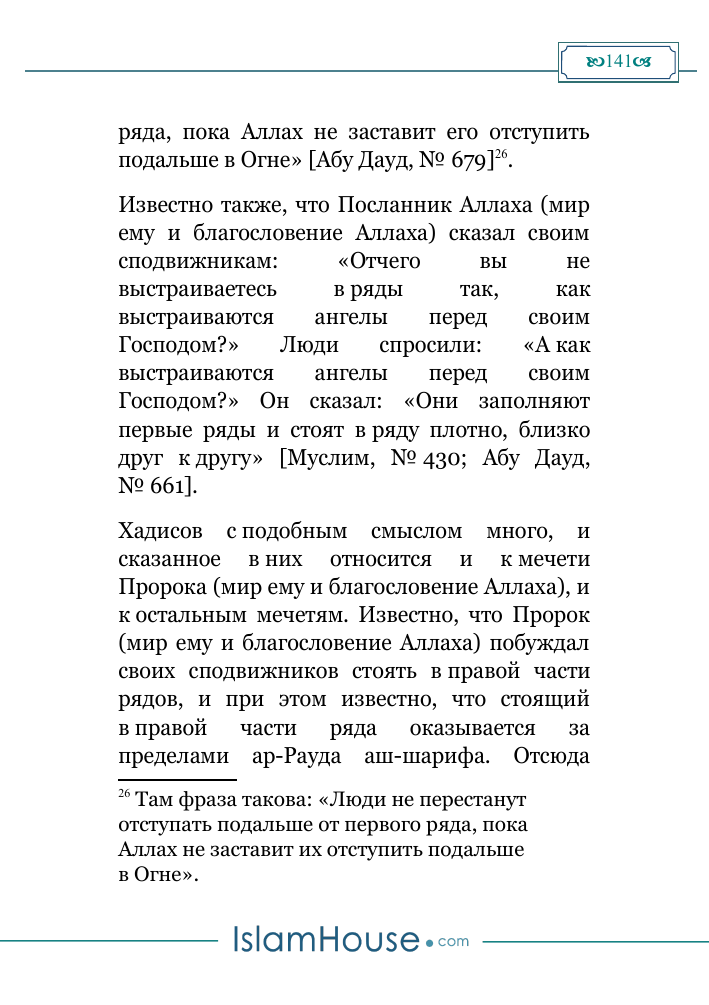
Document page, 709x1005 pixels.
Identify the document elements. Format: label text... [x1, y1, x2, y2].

text Известно также, что Посланник Аллаха (мир ему и благословение Аллаха) сказал своим сподвижникам: «Отчего вы не выстраиваетесь в ряды так, как выстраиваются ангелы перед своим Господом?» Люди спросили: «А как выстраиваются ангелы перед своим Господом?» Он сказал: «Они заполняют первые ряды и стоят в ряду плотно, близко друг к другу» [Муслим, № 430; Абу Дауд, № 661]. [118, 191, 591, 498]
picture [226, 921, 709, 958]
picture [0, 920, 219, 957]
